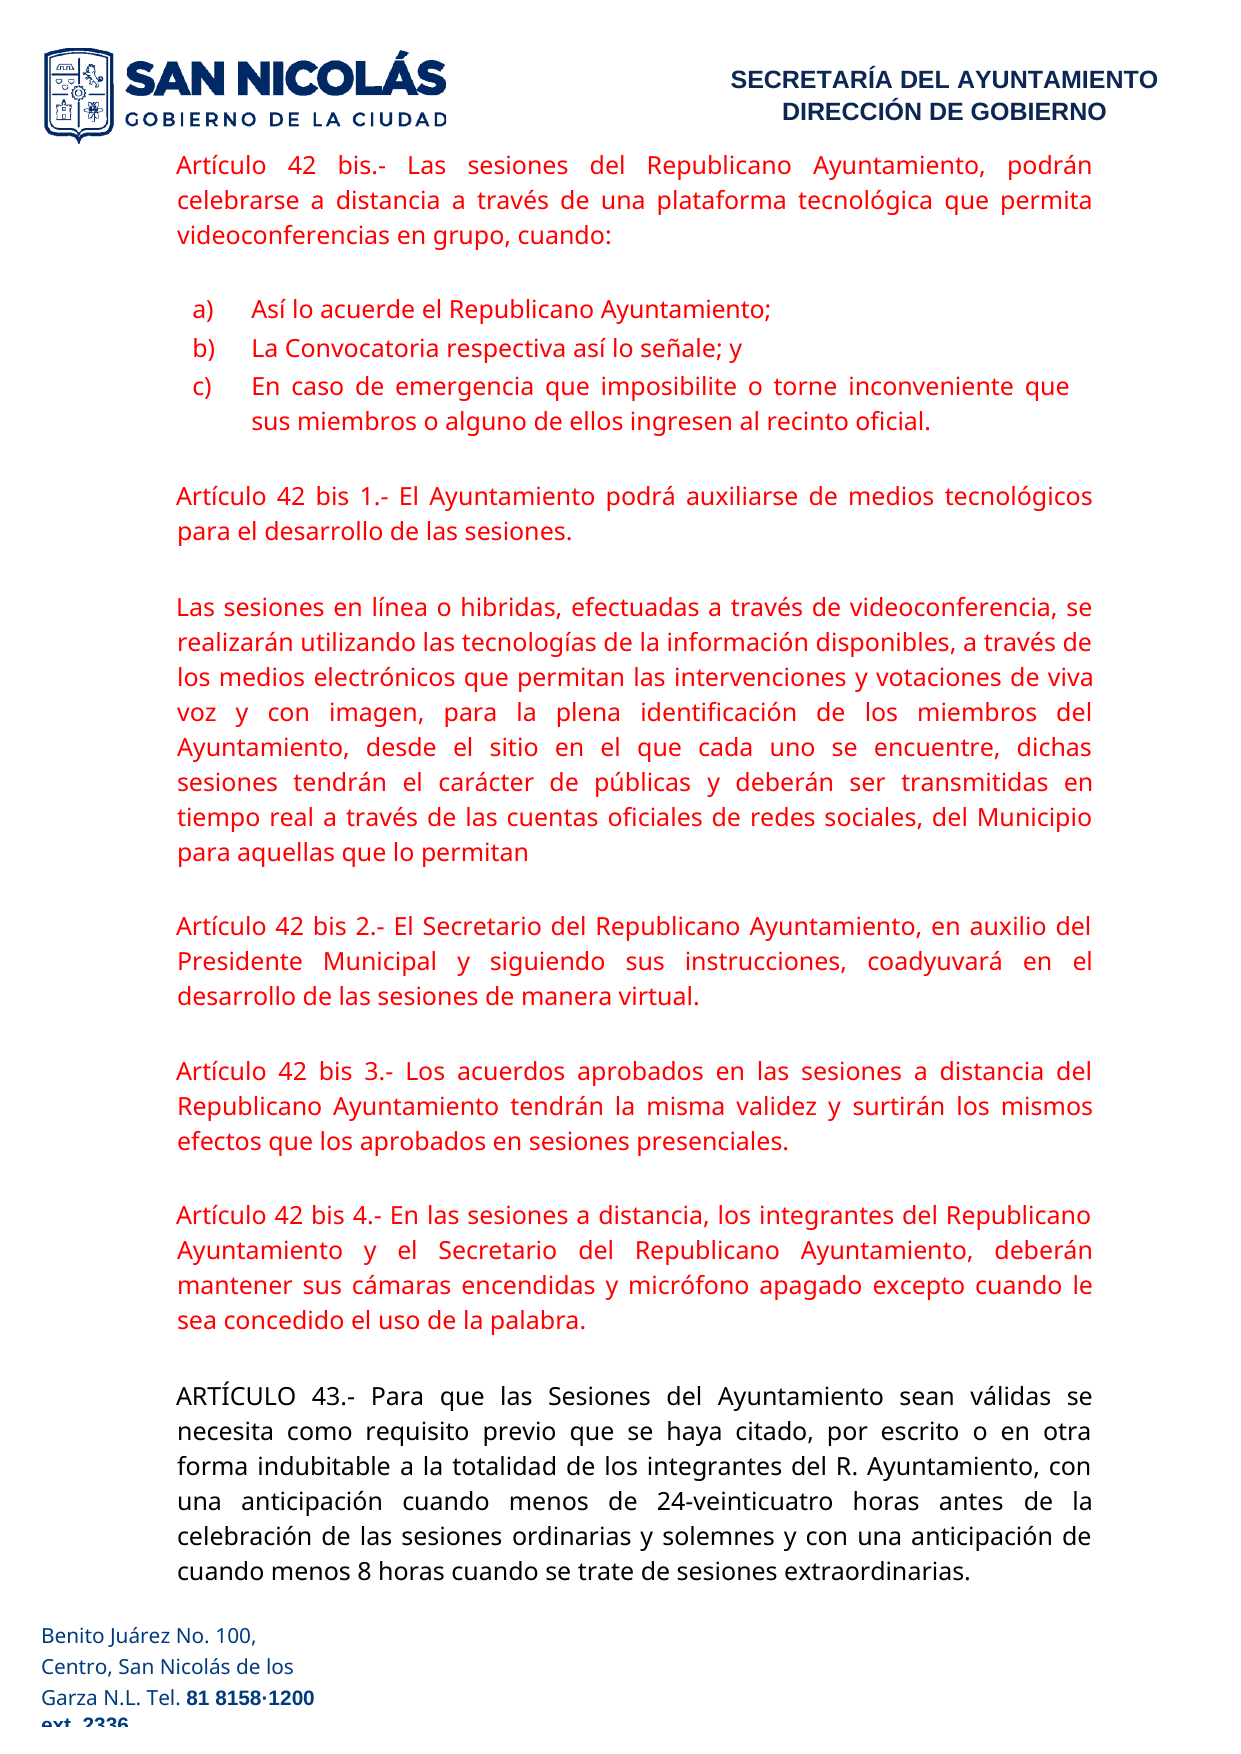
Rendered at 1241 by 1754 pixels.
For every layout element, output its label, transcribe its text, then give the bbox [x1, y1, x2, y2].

picture [44, 48, 447, 144]
text Artículo 42 bis 4.- En las sesiones a distancia, los integrantes del Republicano Ayuntamiento y el Secretario del Republicano Ayuntamiento, deberán mantener sus cámaras encendidas y micrófono apagado excepto cuando le sea concedido el uso de la palabra. [176, 1198, 1093, 1337]
text Artículo 42 bis 3.- Los acuerdos aprobados en las sesiones a distancia del Republicano Ayuntamiento tendrán la misma validez y surtirán los mismos efectos que los aprobados en sesiones presenciales. [176, 1053, 1093, 1158]
text Artículo 42 bis 1.- El Ayuntamiento podrá auxiliarse de medios tecnológicos para el desarrollo de las sesiones. [176, 479, 1093, 548]
text ARTÍCULO 43.- Para que las Sesiones del Ayuntamiento sean válidas se necesita como requisito previo que se haya citado, por escrito o en otra forma indubitable a la totalidad de los integrantes del R. Ayuntamiento, con una anticipación cuando menos de 24-veinticuatro horas antes de la celebración de las sesiones ordinarias y solemnes y con una anticipación de cuando menos 8 horas cuando se trate de sesiones extraordinarias. [176, 1378, 1093, 1588]
list La Convocatoria respectiva así lo señale; y [192, 330, 1122, 364]
text Las sesiones en línea o hibridas, efectuadas a través de videoconferencia, se realizarán utilizando las tecnologías de la información disponibles, a través de los medios electrónicos que permitan las intervenciones y votaciones de viva voz y con imagen, para la plena identificación de los miembros del Ayuntamiento, desde el sitio en el que cada uno se encuentre, dichas sesiones tendrán el carácter de públicas y deberán ser transmitidas en tiempo real a través de las cuentas oficiales de redes sociales, del Municipio para aquellas que lo permitan [176, 589, 1093, 868]
text Artículo 42 bis.- Las sesiones del Republicano Ayuntamiento, podrán celebrarse a distancia a través de una plataforma tecnológica que permita videoconferencias en grupo, cuando: [176, 148, 1093, 252]
list Así lo acuerde el Republicano Ayuntamiento; [192, 292, 1122, 326]
list En caso de emergencia que imposibilite o torne inconveniente que sus miembros o alguno de ellos ingresen al recinto oficial. [192, 369, 1093, 438]
text Artículo 42 bis 2.- El Secretario del Republicano Ayuntamiento, en auxilio del Presidente Municipal y siguiendo sus instrucciones, coadyuvará en el desarrollo de las sesiones de manera virtual. [176, 908, 1093, 1012]
